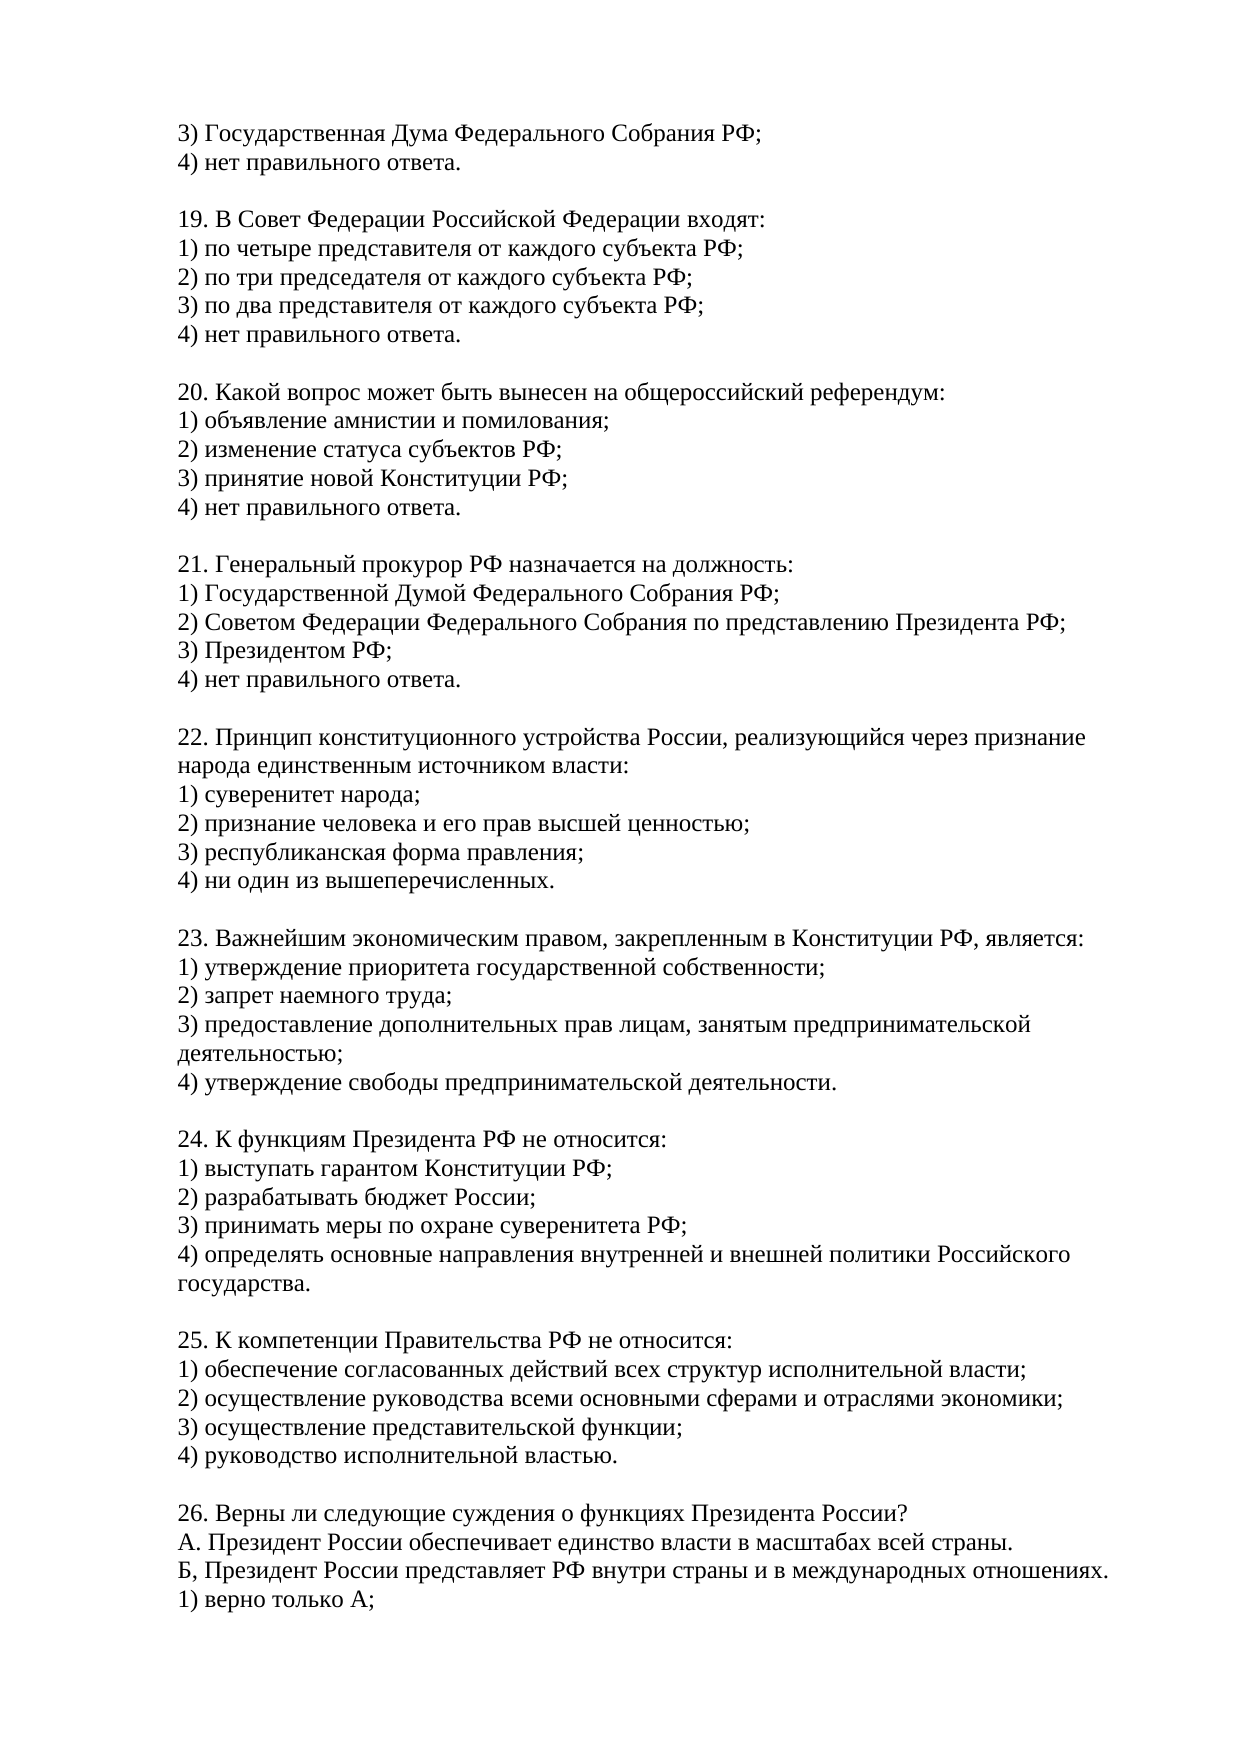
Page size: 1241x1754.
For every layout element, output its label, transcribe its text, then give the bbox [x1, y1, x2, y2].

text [177, 319, 1152, 1613]
text 3) по два представителя от каждого субъекта РФ; [177, 291, 1152, 319]
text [177, 118, 1152, 291]
